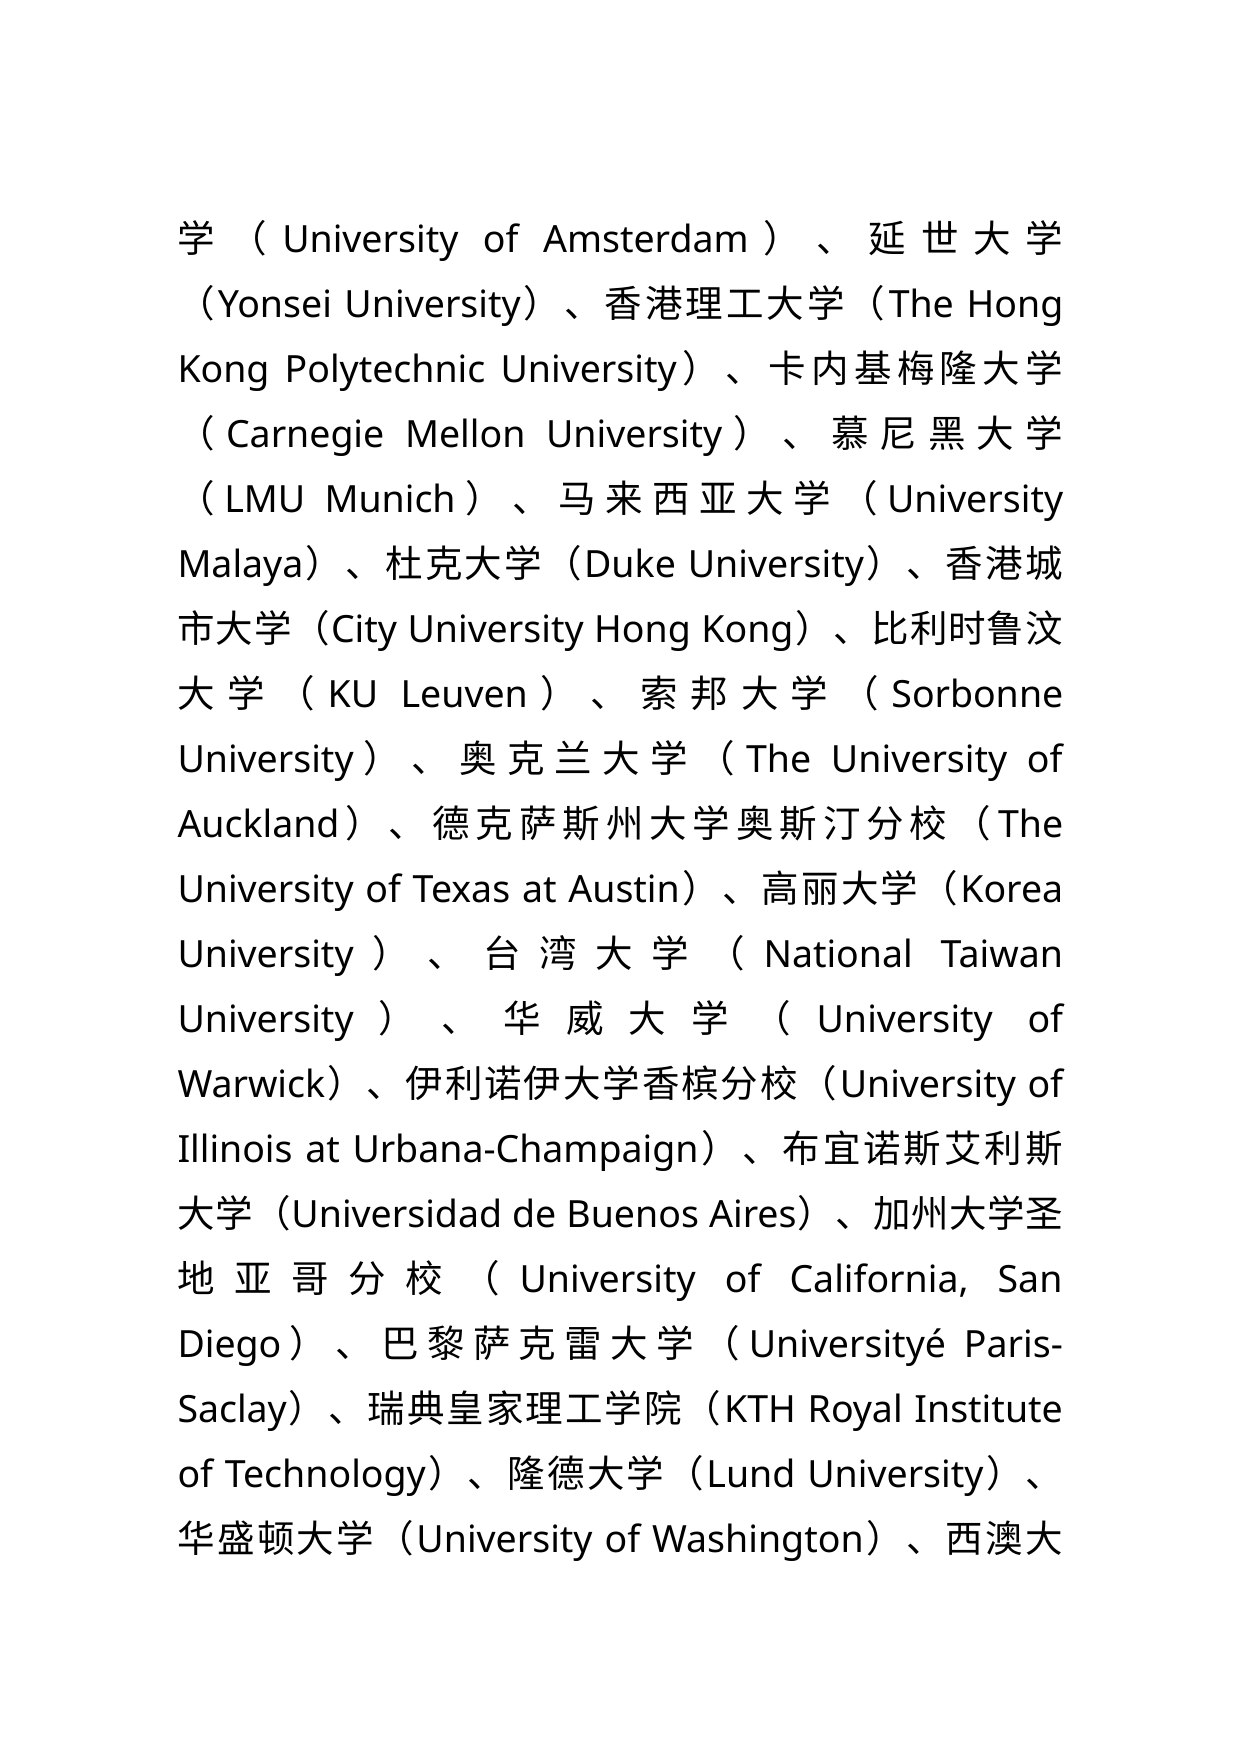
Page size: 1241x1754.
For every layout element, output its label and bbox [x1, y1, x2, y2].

text [177, 203, 1063, 1568]
